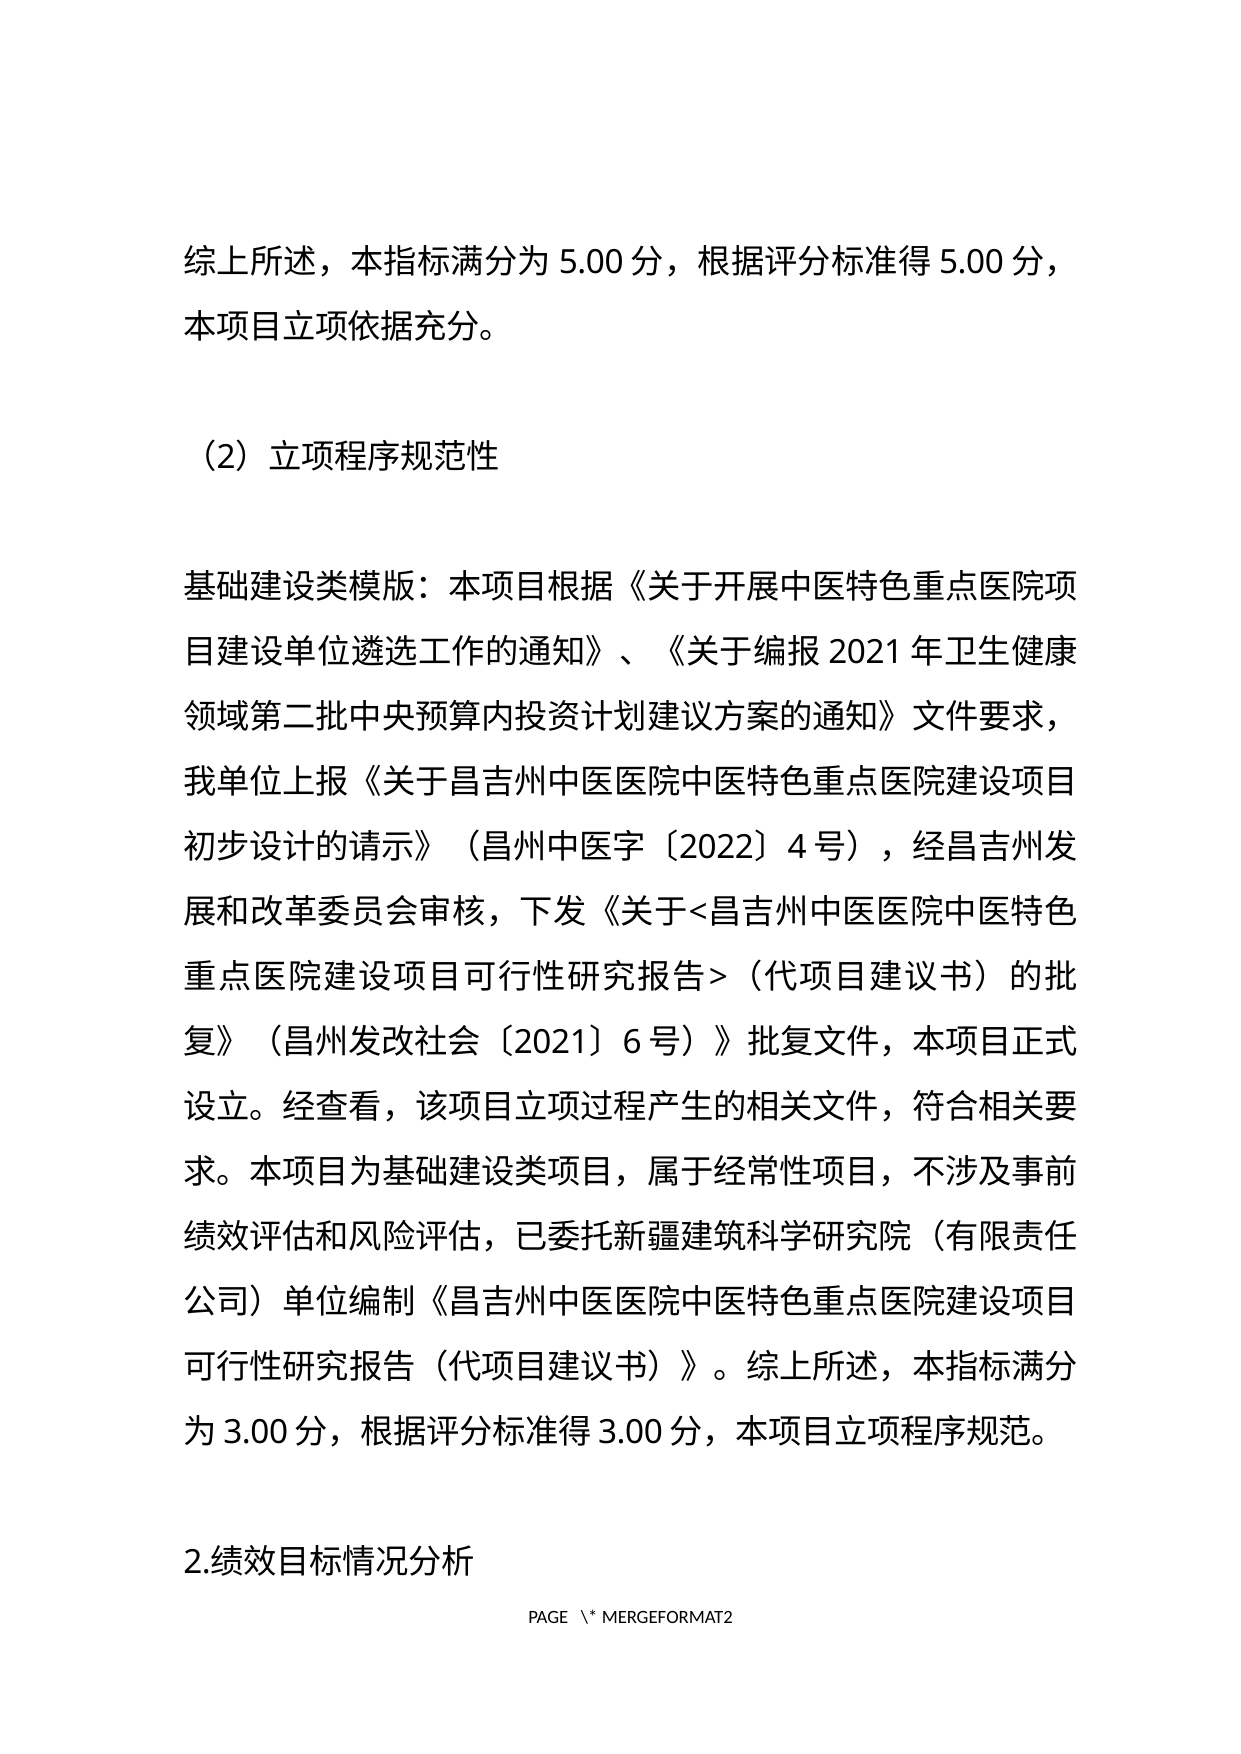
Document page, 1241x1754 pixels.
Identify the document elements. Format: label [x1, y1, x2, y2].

text [183, 162, 1078, 1592]
